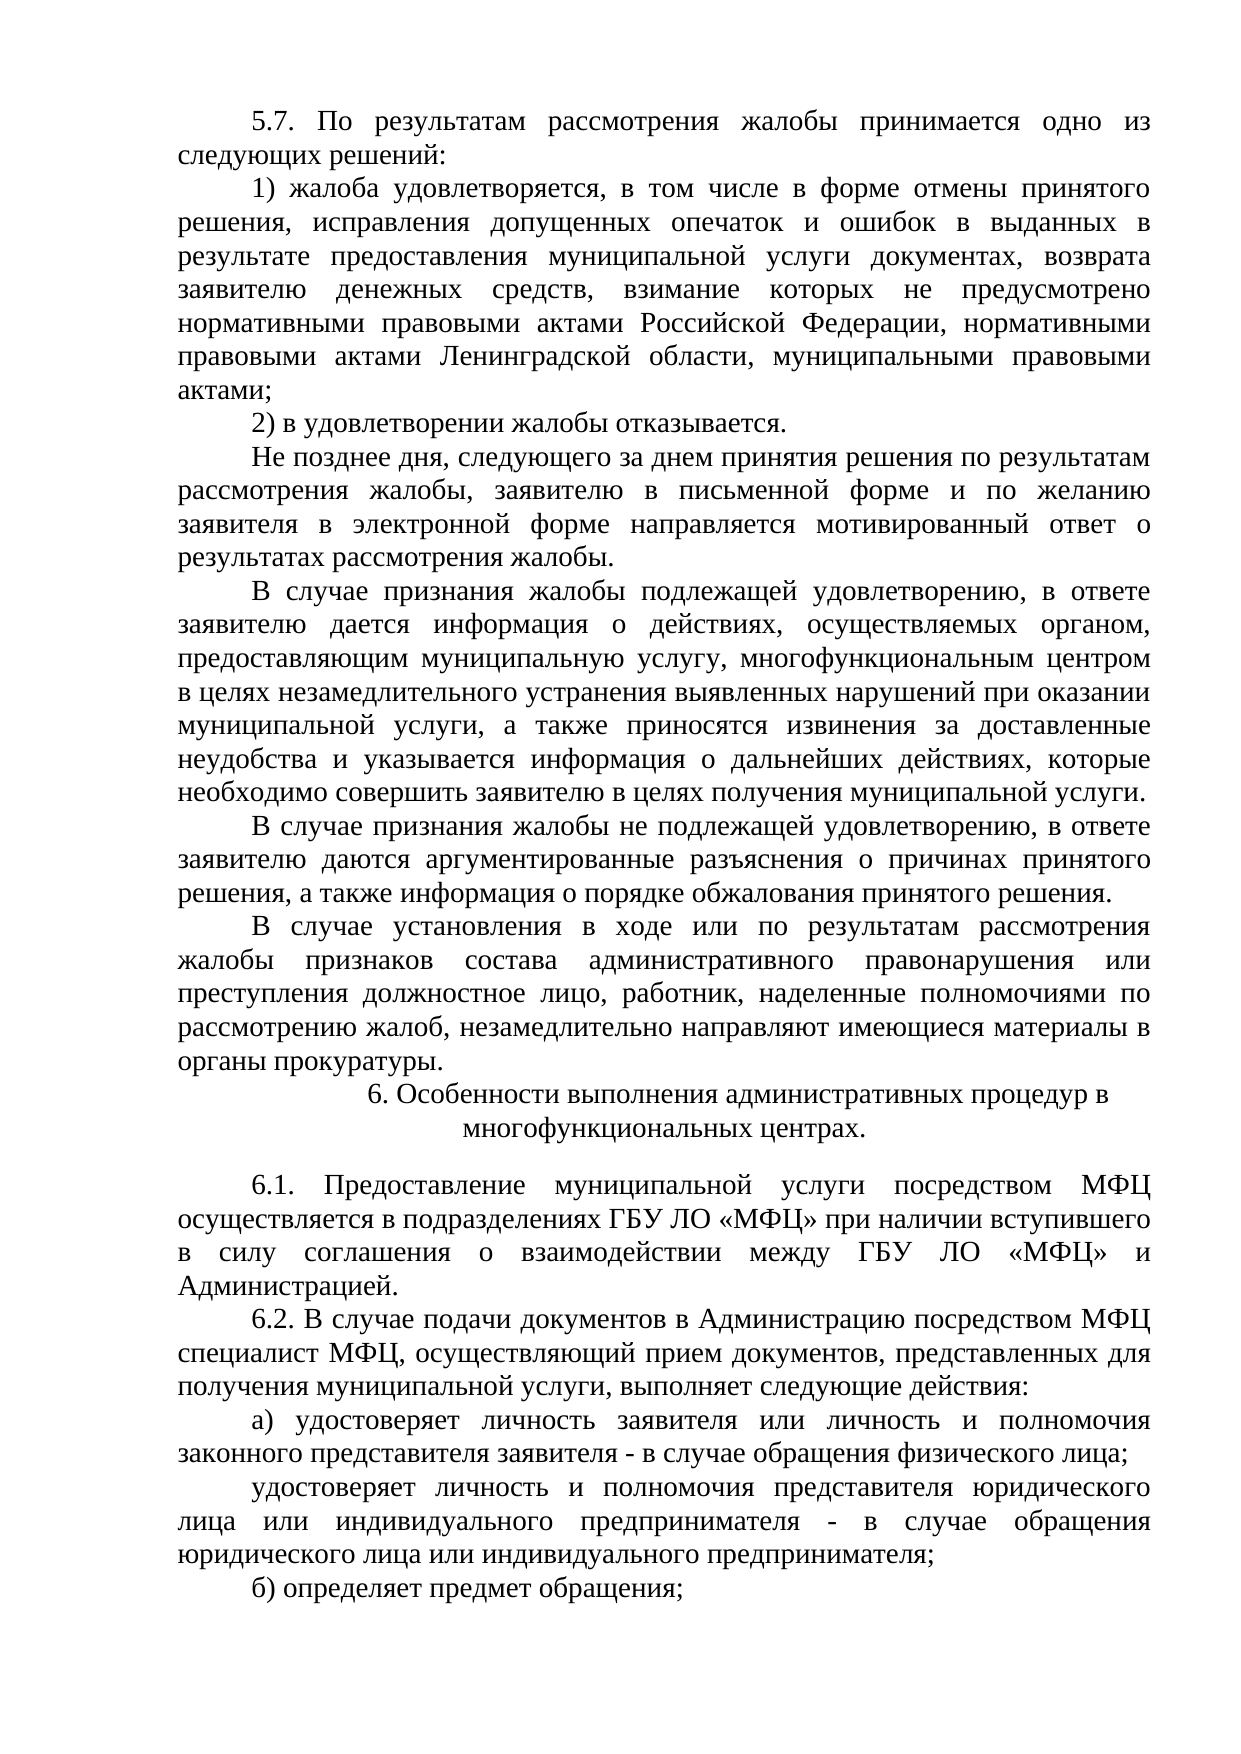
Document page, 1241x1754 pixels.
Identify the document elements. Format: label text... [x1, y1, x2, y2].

text 5.7. По результатам рассмотрения жалобы принимается одно из следующих решений: [177, 103, 1152, 171]
text В случае установления в ходе или по результатам рассмотрения жалобы признаков состава административного правонарушения или преступления должностное лицо, работник, наделенные полномочиями по рассмотрению жалоб, незамедлительно направляют имеющиеся материалы в органы прокуратуры. [177, 908, 1152, 1076]
text а) удостоверяет личность заявителя или личность и полномочия законного представителя заявителя - в случае обращения физического лица; [177, 1402, 1152, 1469]
text В случае признания жалобы не подлежащей удовлетворению, в ответе заявителю даются аргументированные разъяснения о причинах принятого решения, а также информация о порядке обжалования принятого решения. [177, 808, 1152, 908]
text 6.1. Предоставление муниципальной услуги посредством МФЦ осуществляется в подразделениях ГБУ ЛО «МФЦ» при наличии вступившего в силу соглашения о взаимодействии между ГБУ ЛО «МФЦ» и Администрацией. [177, 1167, 1152, 1301]
text удостоверяет личность и полномочия представителя юридического лица или индивидуального предпринимателя - в случае обращения юридического лица или индивидуального предпринимателя; [177, 1469, 1152, 1570]
text 6.2. В случае подачи документов в Администрацию посредством МФЦ специалист МФЦ, осуществляющий прием документов, представленных для получения муниципальной услуги, выполняет следующие действия: [177, 1301, 1152, 1402]
text 1) жалоба удовлетворяется, в том числе в форме отмены принятого решения, исправления допущенных опечаток и ошибок в выданных в результате предоставления муниципальной услуги документах, возврата заявителю денежных средств, взимание которых не предусмотрено нормативными правовыми актами Российской Федерации, нормативными правовыми актами Ленинградской области, муниципальными правовыми актами; [177, 171, 1152, 405]
text б) определяет предмет обращения; [177, 1570, 1152, 1603]
text Не позднее дня, следующего за днем принятия решения по результатам рассмотрения жалобы, заявителю в письменной форме и по желанию заявителя в электронной форме направляется мотивированный ответ о результатах рассмотрения жалобы. [177, 439, 1152, 573]
text 6. Особенности выполнения административных процедур в многофункциональных центрах. [177, 1076, 1152, 1143]
text 2) в удовлетворении жалобы отказывается. [177, 405, 1152, 439]
text В случае признания жалобы подлежащей удовлетворению, в ответе заявителю дается информация о действиях, осуществляемых органом, предоставляющим муниципальную услугу, многофункциональным центром в целях незамедлительного устранения выявленных нарушений при оказании муниципальной услуги, а также приносятся извинения за доставленные неудобства и указывается информация о дальнейших действиях, которые необходимо совершить заявителю в целях получения муниципальной услуги. [177, 573, 1152, 808]
